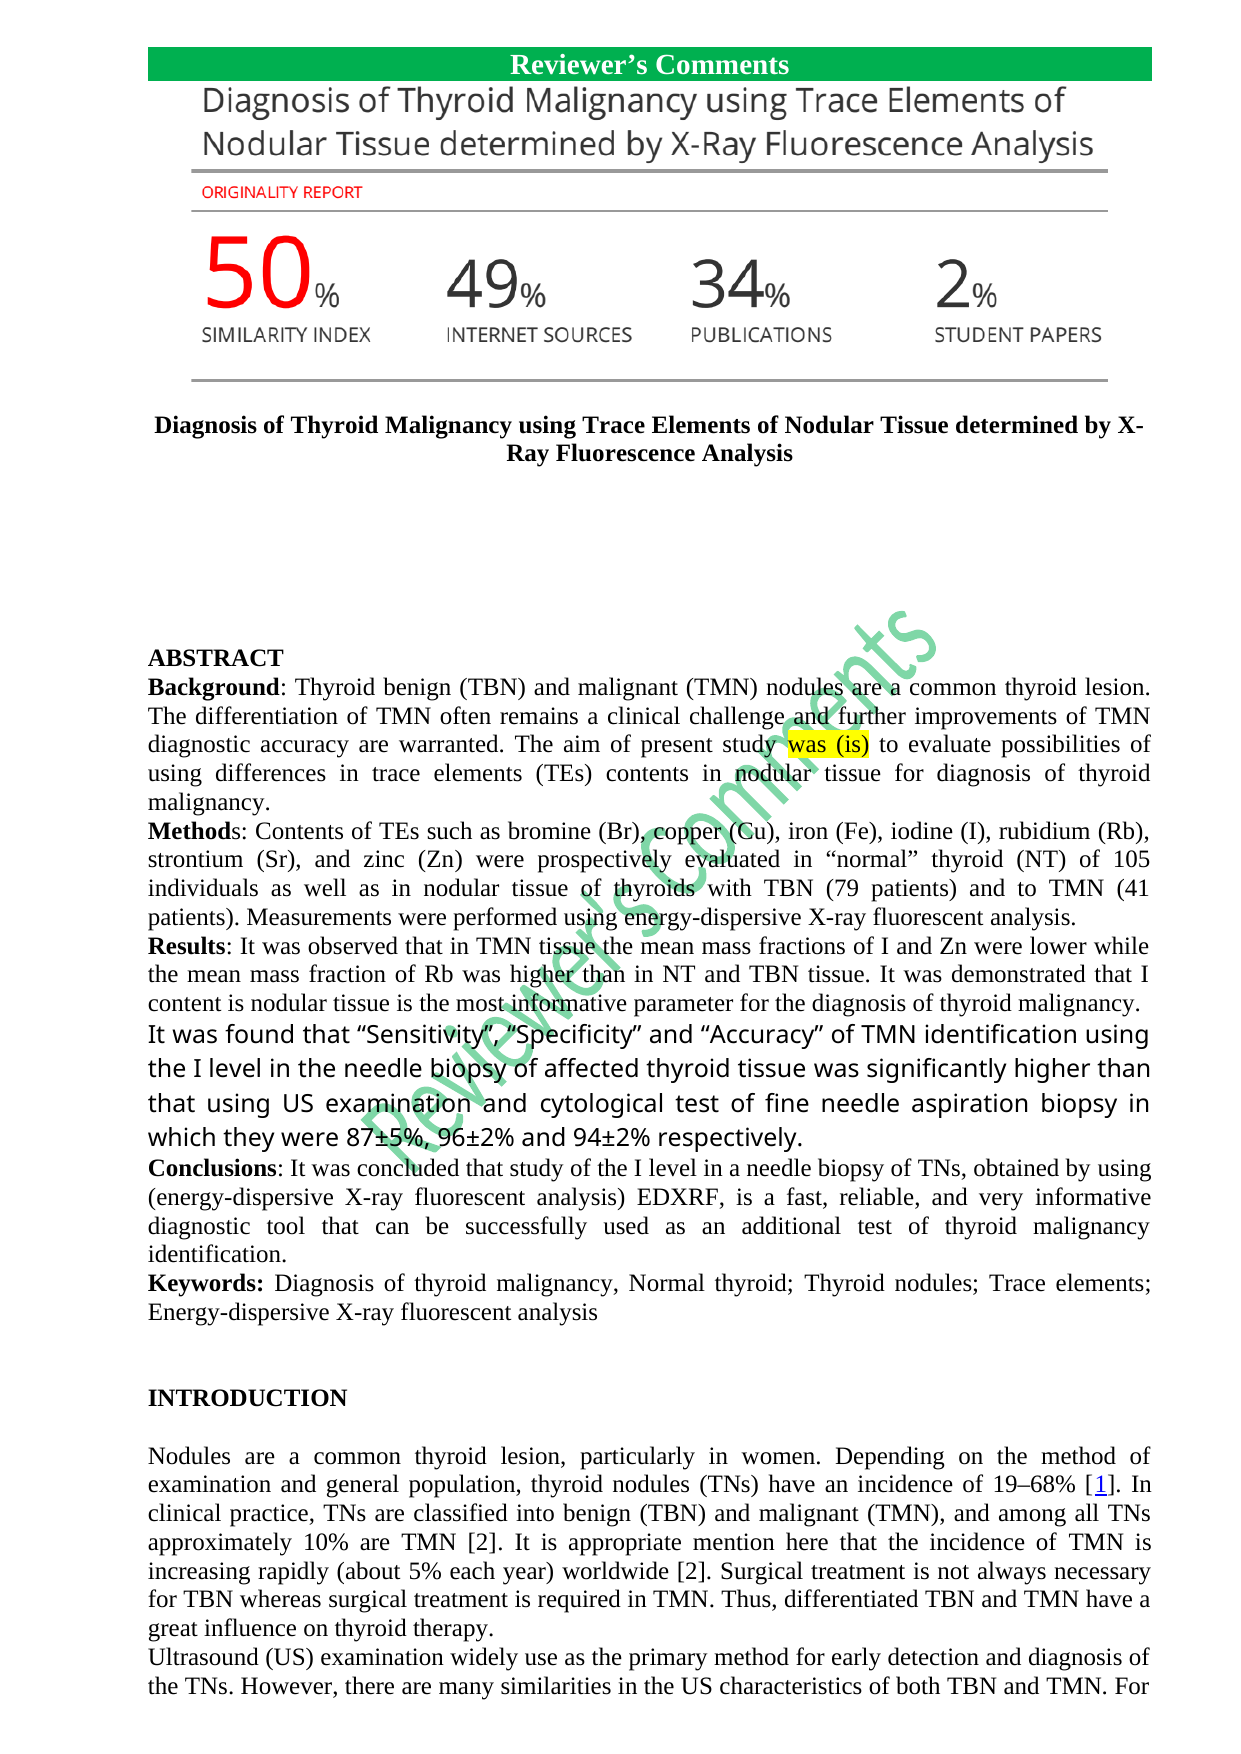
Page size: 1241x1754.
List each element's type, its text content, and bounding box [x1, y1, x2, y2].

text Results: It was observed that in TMN tissue the mean mass fractions of I and Zn were lower while the mean mass fraction of Rb was higher than in NT and TBN tissue. It was demonstrated that I content is nodular tissue is the most informative parameter for the diagnosis of thyroid malignancy. [148, 931, 1152, 1017]
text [148, 1642, 1152, 1699]
text Keywords: Diagnosis of thyroid malignancy, Normal thyroid; Thyroid nodules; Trace elements; Energy-dispersive X-ray fluorescent analysis [148, 1268, 1152, 1326]
text It was found that “Sensitivity”, “Specificity” and “Accuracy” of TMN identification using the I level in the needle biopsy of affected thyroid tissue was significantly higher than that using US examination and cytological test of fine needle aspiration biopsy in which they were 87±5%, 96±2% and 94±2% respectively. [148, 1017, 1152, 1153]
text Abstract [148, 643, 1152, 672]
text Diagnosis of Thyroid Malignancy using Trace Elements of Nodular Tissue determined by X-Ray Fluorescence Analysis [148, 410, 1152, 467]
text Nodules are a common thyroid lesion, particularly in women. Depending on the method of examination and general population, thyroid nodules (TNs) have an incidence of 19–68% [1]. In clinical practice, TNs are classified into benign (TBN) and malignant (TMN), and among all TNs approximately 10% are TMN [2]. It is appropriate mention here that the incidence of TMN is increasing rapidly (about 5% each year) worldwide [2]. Surgical treatment is not always necessary for TBN whereas surgical treatment is required in TMN. Thus, differentiated TBN and TMN have a great influence on thyroid therapy. [148, 1441, 1152, 1642]
text Methods: Contents of TEs such as bromine (Br), copper (Cu), iron (Fe), iodine (I), rubidium (Rb), strontium (Sr), and zinc (Zn) were prospectively evaluated in “normal” thyroid (NT) of 105 individuals as well as in nodular tissue of thyroids with TBN (79 patients) and to TMN (41 patients). Measurements were performed using energy-dispersive X-ray fluorescent analysis. [148, 816, 1152, 931]
text Conclusions: It was concluded that study of the I level in a needle biopsy of TNs, obtained by using (energy-dispersive X-ray fluorescent analysis) EDXRF, is a fast, reliable, and very informative diagnostic tool that can be successfully used as an additional test of thyroid malignancy identification. [148, 1153, 1152, 1268]
text Introduction [148, 1383, 1152, 1412]
text Background: Thyroid benign (TBN) and malignant (TMN) nodules are a common thyroid lesion. The differentiation of TMN often remains a clinical challenge and further improvements of TMN diagnostic accuracy are warranted. The aim of present study was (is) to evaluate possibilities of using differences in trace elements (TEs) contents in nodular tissue for diagnosis of thyroid malignancy. [148, 672, 1152, 816]
picture [191, 81, 1108, 386]
text Reviewer’s Comments [148, 47, 1152, 81]
